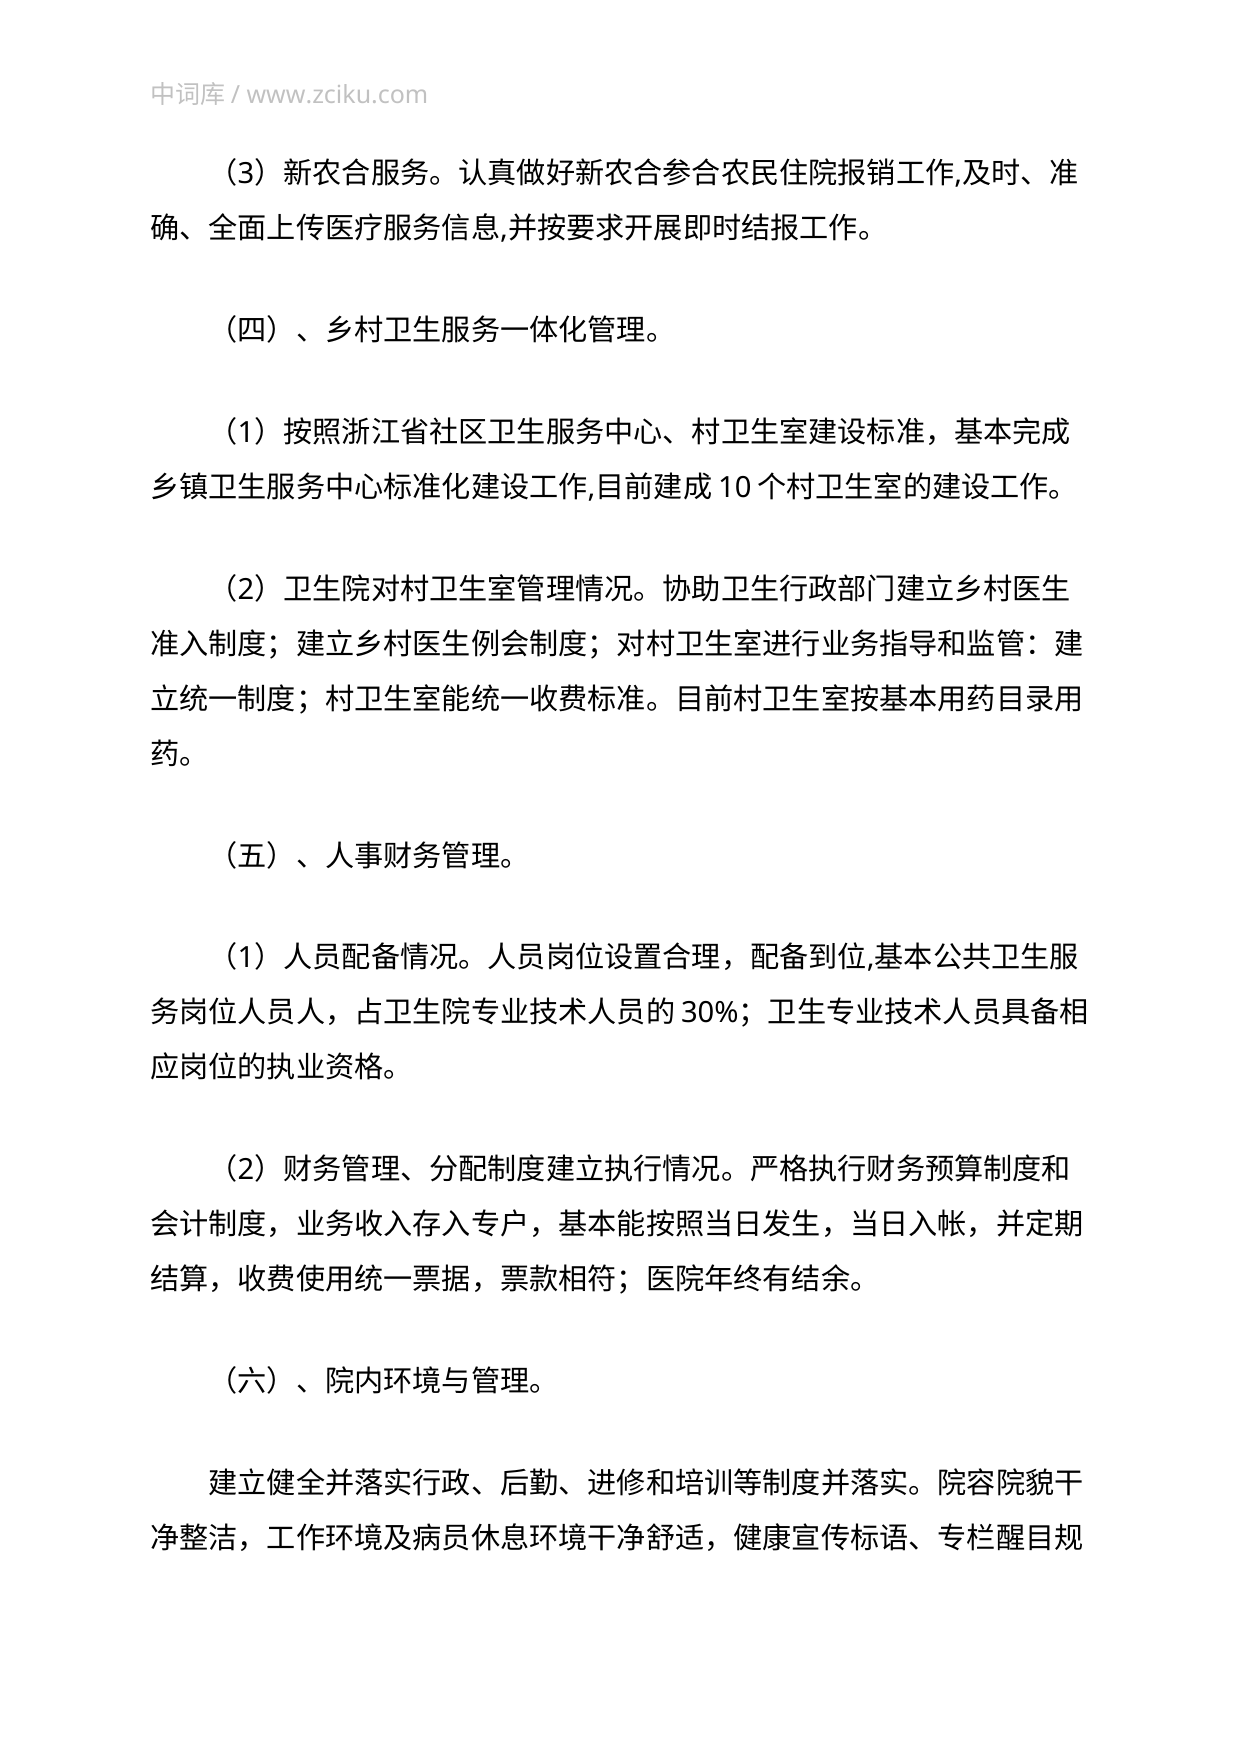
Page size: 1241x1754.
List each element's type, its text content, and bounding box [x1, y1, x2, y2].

text （2）卫生院对村卫生室管理情况。协助卫生行政部门建立乡村医生准入制度；建立乡村医生例会制度；对村卫生室进行业务指导和监管：建立统一制度；村卫生室能统一收费标准。目前村卫生室按基本用药目录用药。 [150, 566, 1090, 773]
text （3）新农合服务。认真做好新农合参合农民住院报销工作,及时、准确、全面上传医疗服务信息,并按要求开展即时结报工作。 [150, 150, 1090, 247]
text （1）人员配备情况。人员岗位设置合理，配备到位,基本公共卫生服务岗位人员人，占卫生院专业技术人员的30%；卫生专业技术人员具备相应岗位的执业资格。 [150, 934, 1090, 1086]
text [150, 1459, 1090, 1556]
text （五）、人事财务管理。 [150, 832, 1090, 874]
text （1）按照浙江省社区卫生服务中心、村卫生室建设标准，基本完成乡镇卫生服务中心标准化建设工作,目前建成10个村卫生室的建设工作。 [150, 409, 1090, 506]
text （四）、乡村卫生服务一体化管理。 [150, 307, 1090, 349]
text （2）财务管理、分配制度建立执行情况。严格执行财务预算制度和会计制度，业务收入存入专户，基本能按照当日发生，当日入帐，并定期结算，收费使用统一票据，票款相符；医院年终有结余。 [150, 1146, 1090, 1298]
text （六）、院内环境与管理。 [150, 1357, 1090, 1400]
